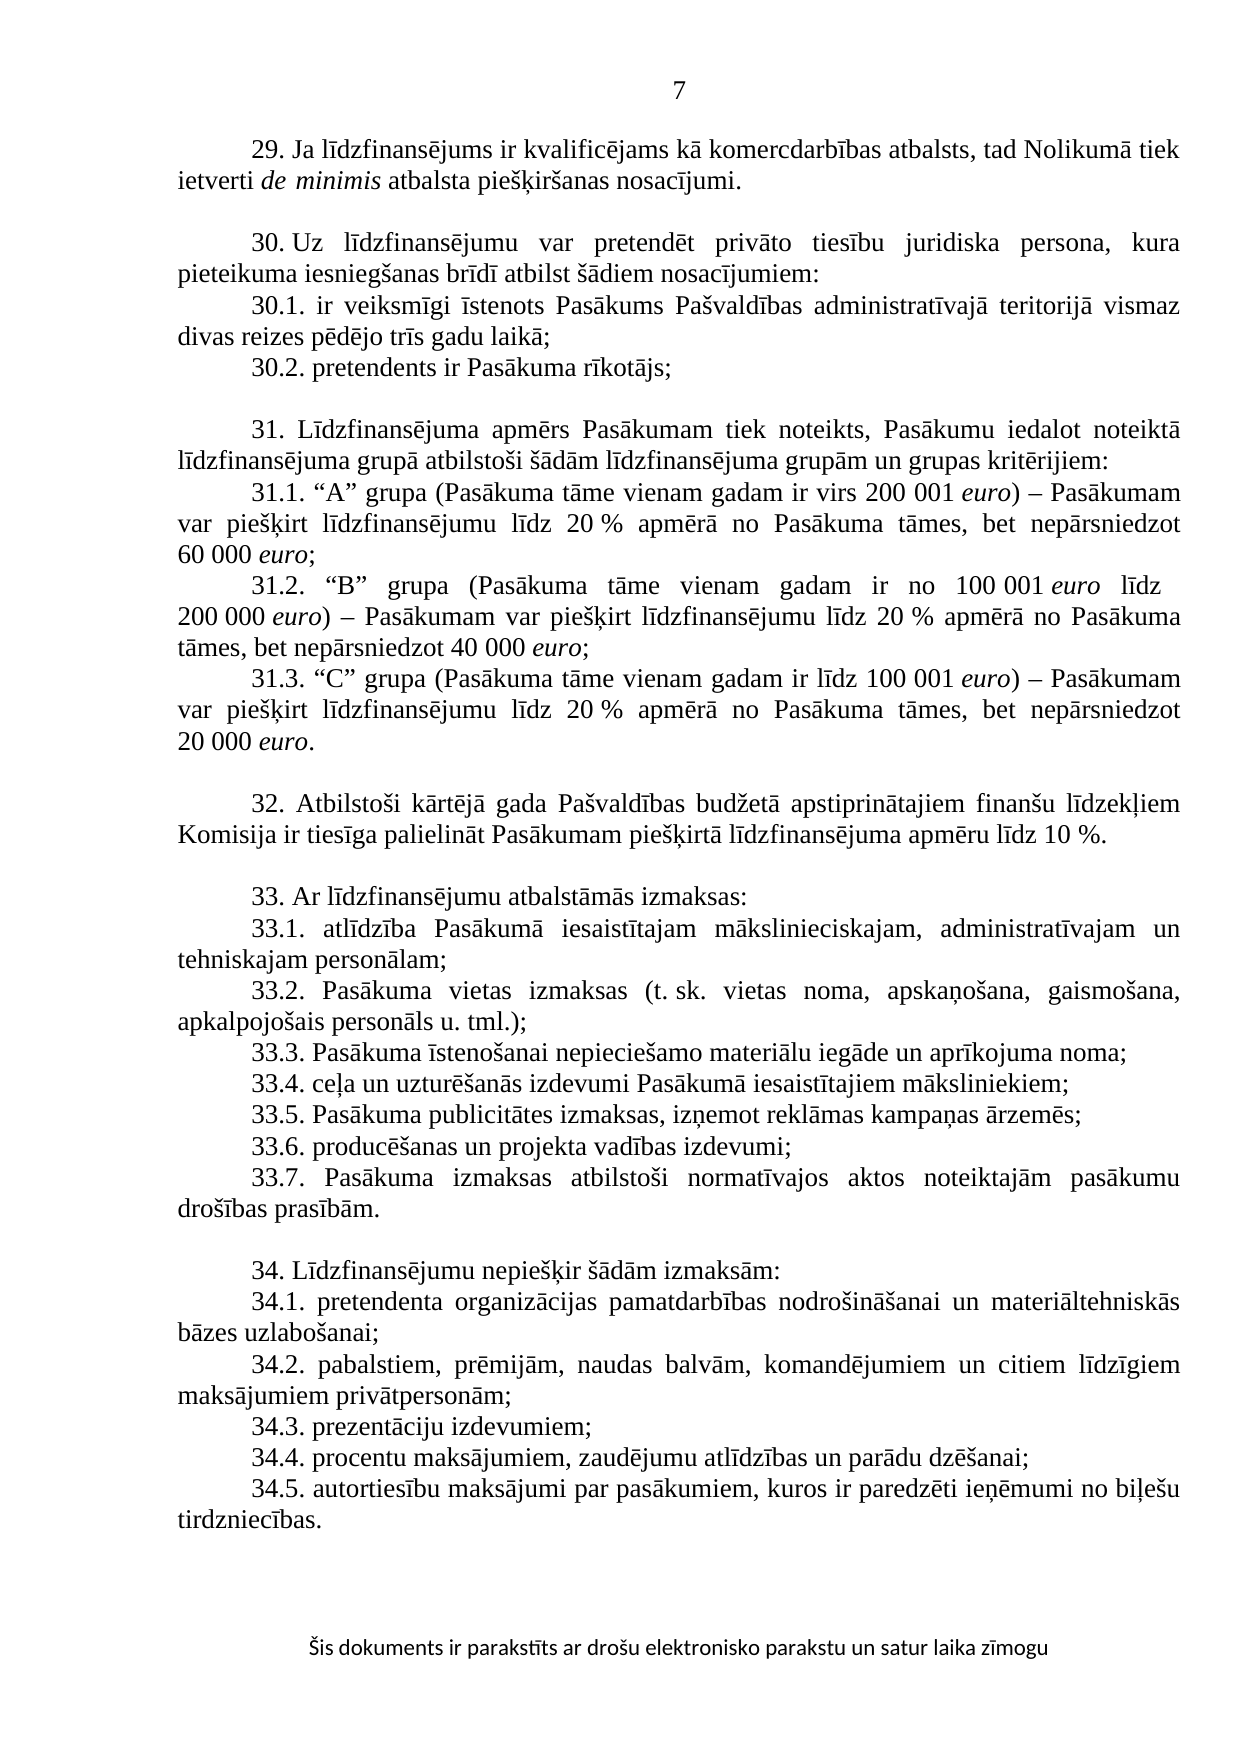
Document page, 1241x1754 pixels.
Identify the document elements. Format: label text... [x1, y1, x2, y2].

text 33.5. Pasākuma publicitātes izmaksas, izņemot reklāmas kampaņas ārzemēs; [177, 1098, 1181, 1130]
text 33.2. Pasākuma vietas izmaksas (t. sk. vietas noma, apskaņošana, gaismošana, apkalpojošais personāls u. tml.); [177, 974, 1181, 1036]
text 30. Uz līdzfinansējumu var pretendēt privāto tiesību juridiska persona, kura pieteikuma iesniegšanas brīdī atbilst šādiem nosacījumiem: [177, 226, 1181, 289]
text 29. Ja līdzfinansējums ir kvalificējams kā komercdarbības atbalsts, tad Nolikumā tiek ietverti de minimis atbalsta piešķiršanas nosacījumi. [177, 133, 1181, 195]
text 33.1. atlīdzība Pasākumā iesaistītajam mākslinieciskajam, administratīvajam un tehniskajam personālam; [177, 912, 1181, 974]
text 31.3. “C” grupa (Pasākuma tāme vienam gadam ir līdz 100 001 euro) – Pasākumam var piešķirt līdzfinansējumu līdz 20 % apmērā no Pasākuma tāmes, bet nepārsniedzot 20 000 euro. [177, 662, 1181, 756]
text 31.2. “B” grupa (Pasākuma tāme vienam gadam ir no 100 001 euro līdz 200 000 euro) – Pasākumam var piešķirt līdzfinansējumu līdz 20 % apmērā no Pasākuma tāmes, bet nepārsniedzot 40 000 euro; [177, 569, 1181, 662]
text 30.2. pretendents ir Pasākuma rīkotājs; [177, 351, 1181, 382]
text 34.5. autortiesību maksājumi par pasākumiem, kuros ir paredzēti ieņēmumi no biļešu tirdzniecības. [177, 1472, 1181, 1534]
text 34.2. pabalstiem, prēmijām, naudas balvām, komandējumiem un citiem līdzīgiem maksājumiem privātpersonām; [177, 1348, 1181, 1410]
text 33.4. ceļa un uzturēšanās izdevumi Pasākumā iesaistītajiem māksliniekiem; [177, 1067, 1181, 1098]
text 34.4. procentu maksājumiem, zaudējumu atlīdzības un parādu dzēšanai; [177, 1441, 1181, 1472]
text 33.7. Pasākuma izmaksas atbilstoši normatīvajos aktos noteiktajām pasākumu drošības prasībām. [177, 1161, 1181, 1223]
text 33. Ar līdzfinansējumu atbalstāmās izmaksas: [177, 881, 1181, 912]
text 34.1. pretendenta organizācijas pamatdarbības nodrošināšanai un materiāltehniskās bāzes uzlabošanai; [177, 1285, 1181, 1348]
text 33.6. producēšanas un projekta vadības izdevumi; [177, 1130, 1181, 1161]
text 33.3. Pasākuma īstenošanai nepieciešamo materiālu iegāde un aprīkojuma noma; [177, 1036, 1181, 1067]
text 32. Atbilstoši kārtējā gada Pašvaldības budžetā apstiprinātajiem finanšu līdzekļiem Komisija ir tiesīga palielināt Pasākumam piešķirtā līdzfinansējuma apmēru līdz 10 %. [177, 787, 1181, 849]
text 31. Līdzfinansējuma apmērs Pasākumam tiek noteikts, Pasākumu iedalot noteiktā līdzfinansējuma grupā atbilstoši šādām līdzfinansējuma grupām un grupas kritērijiem: [177, 413, 1181, 476]
text 31.1. “A” grupa (Pasākuma tāme vienam gadam ir virs 200 001 euro) – Pasākumam var piešķirt līdzfinansējumu līdz 20 % apmērā no Pasākuma tāmes, bet nepārsniedzot 60 000 euro; [177, 476, 1181, 569]
text 34.3. prezentāciju izdevumiem; [177, 1410, 1181, 1441]
text 34. Līdzfinansējumu nepiešķir šādām izmaksām: [177, 1254, 1181, 1285]
text 30.1. ir veiksmīgi īstenots Pasākums Pašvaldības administratīvajā teritorijā vismaz divas reizes pēdējo trīs gadu laikā; [177, 289, 1181, 351]
